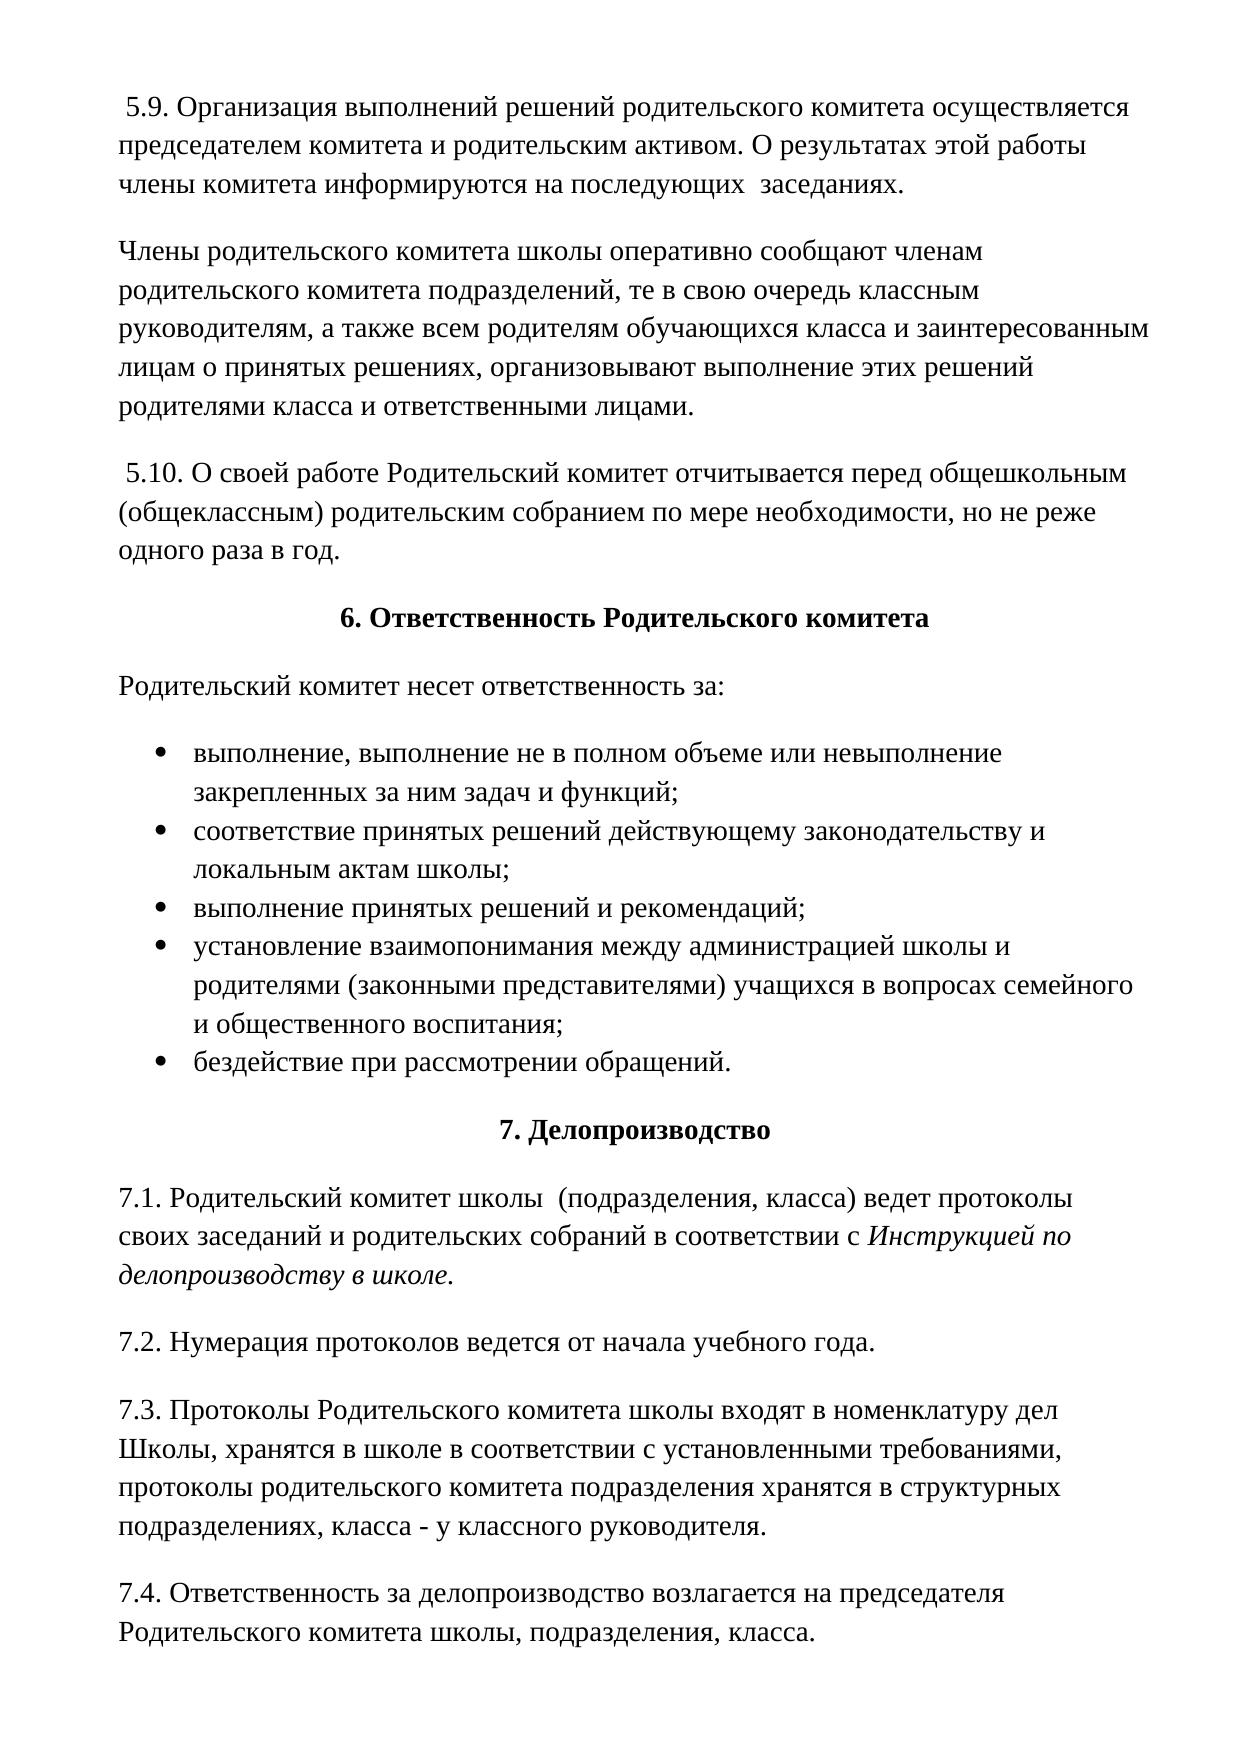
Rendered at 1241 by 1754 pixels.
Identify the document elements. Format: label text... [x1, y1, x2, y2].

text 5.10. О своей работе Родительский комитет отчитывается перед общешкольным (общеклассным) родительским собранием по мере необходимости, но не реже одного раза в год. [118, 455, 1152, 566]
text 7.1. Родительский комитет школы (подразделения, класса) ведет протоколы своих заседаний и родительских собраний в соответствии с Инструкцией по делопроизводству в школе. [118, 1180, 1152, 1290]
text 7.4. Ответственность за делопроизводство возлагается на председателя Родительского комитета школы, подразделения, класса. [118, 1576, 1152, 1648]
list бездействие при рассмотрении обращений. [156, 1044, 1152, 1078]
text Члены родительского комитета школы оперативно сообщают членам родительского комитета подразделений, те в свою очередь классным руководителям, а также всем родителям обучающихся класса и заинтересованным лицам о принятых решениях, организовывают выполнение этих решений родителями класса и ответственными лицами. [118, 233, 1152, 421]
list установление взаимопонимания между администрацией школы и родителями (законными представителями) учащихся в вопросах семейного и общественного воспитания; [156, 928, 1152, 1039]
list выполнение принятых решений и рекомендаций; [156, 890, 1152, 923]
text 7.3. Протоколы Родительского комитета школы входят в номенклатуру дел Школы, хранятся в школе в соответствии с установленными требованиями, протоколы родительского комитета подразделения хранятся в структурных подразделениях, класса - у классного руководителя. [118, 1392, 1152, 1541]
text 7. Делопроизводство [118, 1112, 1152, 1146]
text Родительский комитет несет ответственность за: [118, 668, 1152, 701]
text 5.9. Организация выполнений решений родительского комитета осуществляется председателем комитета и родительским активом. О результатах этой работы члены комитета информируются на последующих заседаниях. [118, 89, 1152, 199]
text 7.2. Нумерация протоколов ведется от начала учебного года. [118, 1324, 1152, 1358]
list соответствие принятых решений действующему законодательству и локальным актам школы; [156, 813, 1152, 885]
list выполнение, выполнение не в полном объеме или невыполнение закрепленных за ним задач и функций; [156, 736, 1152, 808]
text 6. Ответственность Родительского комитета [118, 600, 1152, 634]
